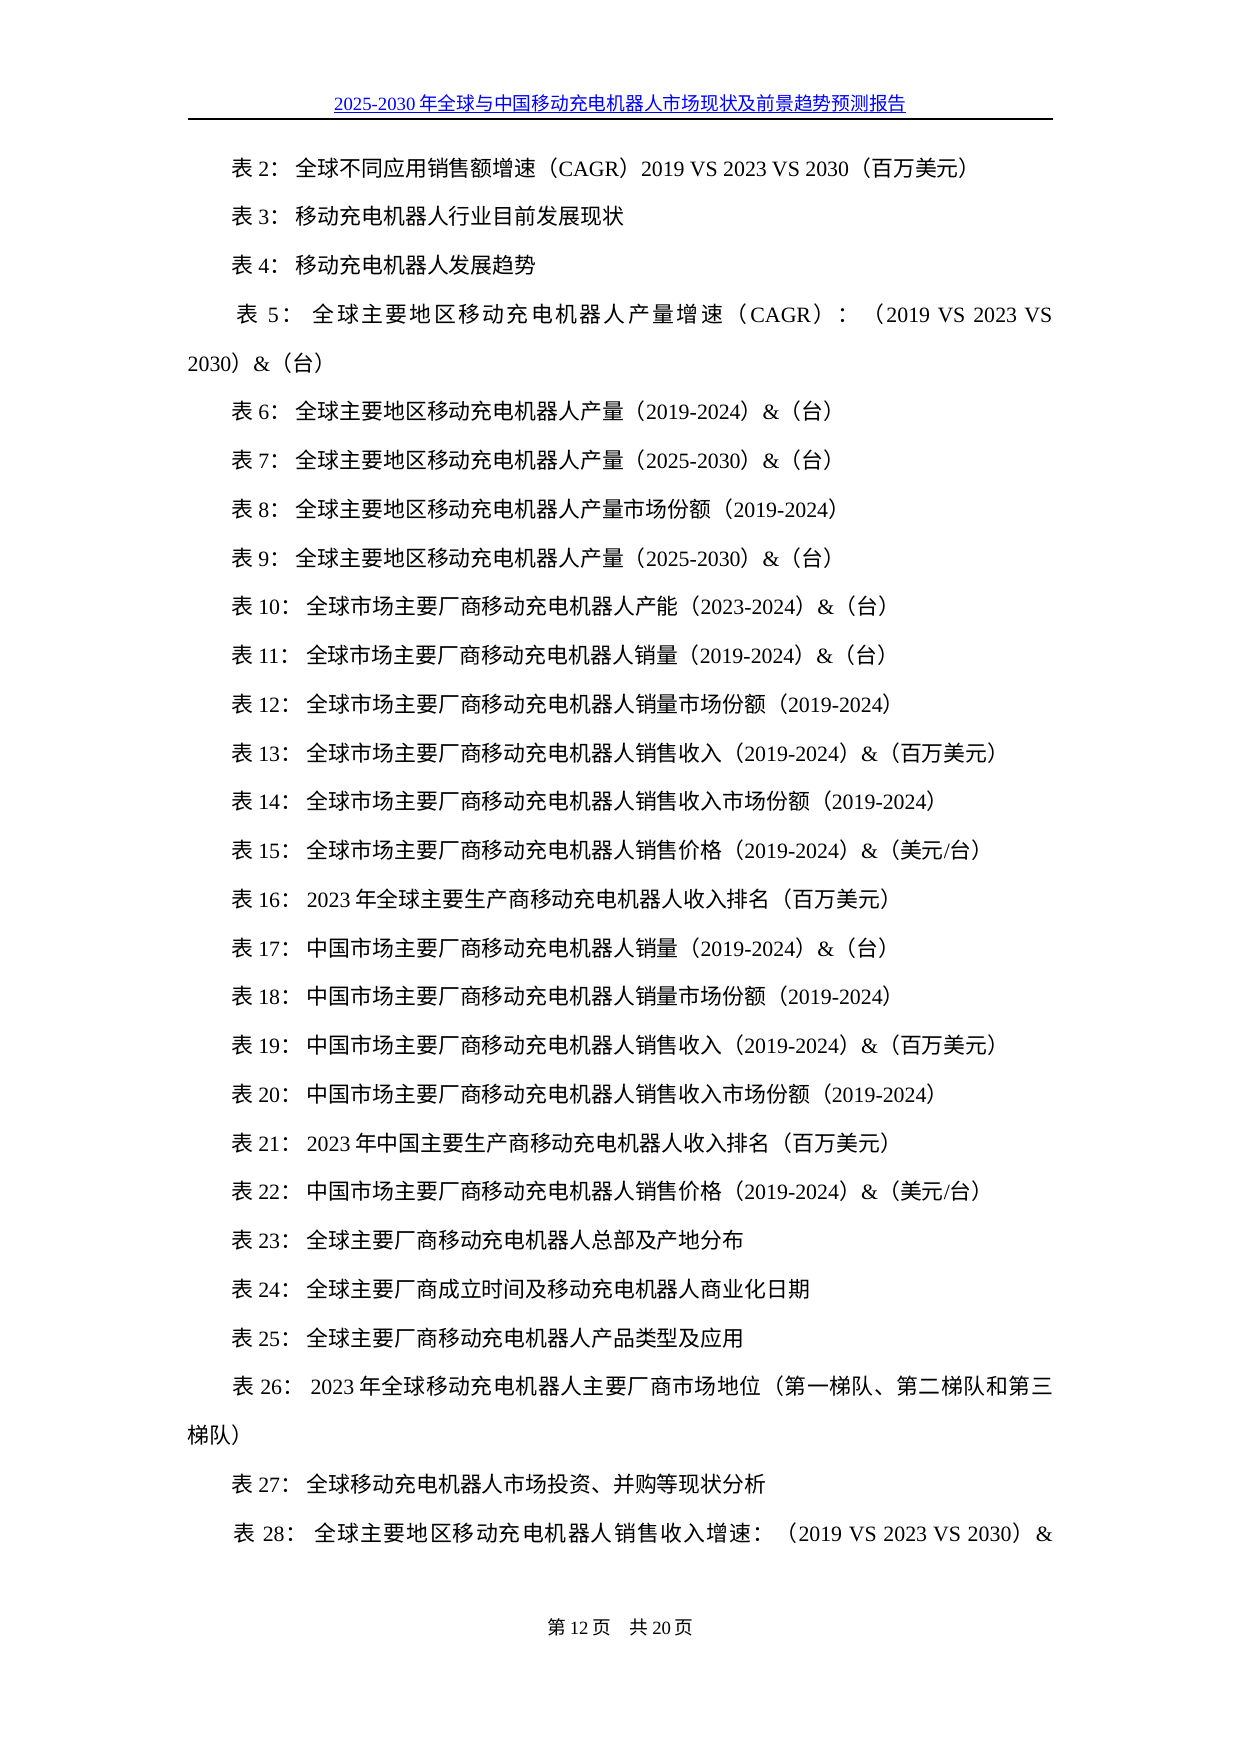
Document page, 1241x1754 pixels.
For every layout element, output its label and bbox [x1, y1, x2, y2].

text [187, 150, 1053, 1548]
